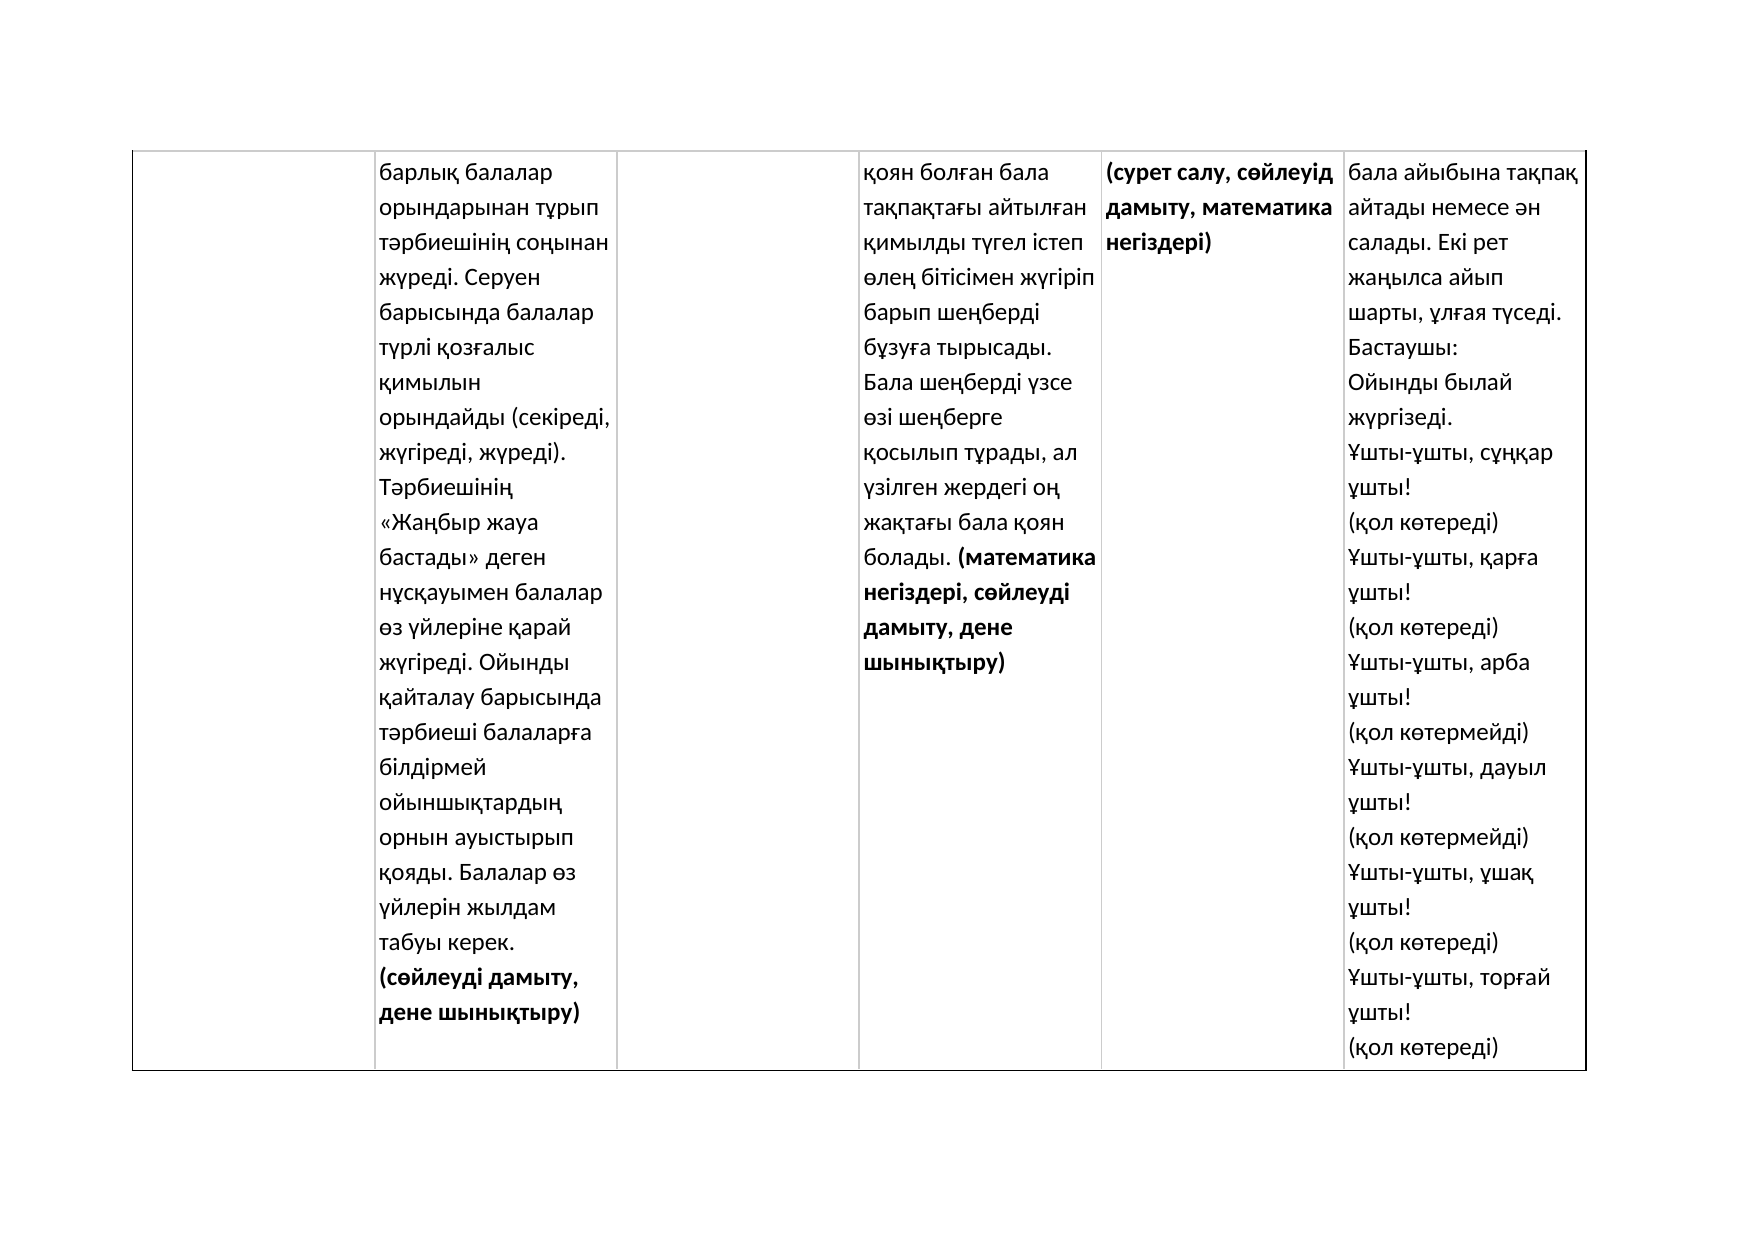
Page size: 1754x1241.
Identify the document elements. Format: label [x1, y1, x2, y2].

table_cell [860, 152, 1101, 1069]
table_cell [618, 152, 858, 1069]
table_cell [133, 152, 374, 1069]
table_cell [1102, 152, 1343, 1069]
table_cell [376, 152, 616, 1069]
table_cell [1345, 152, 1585, 1069]
